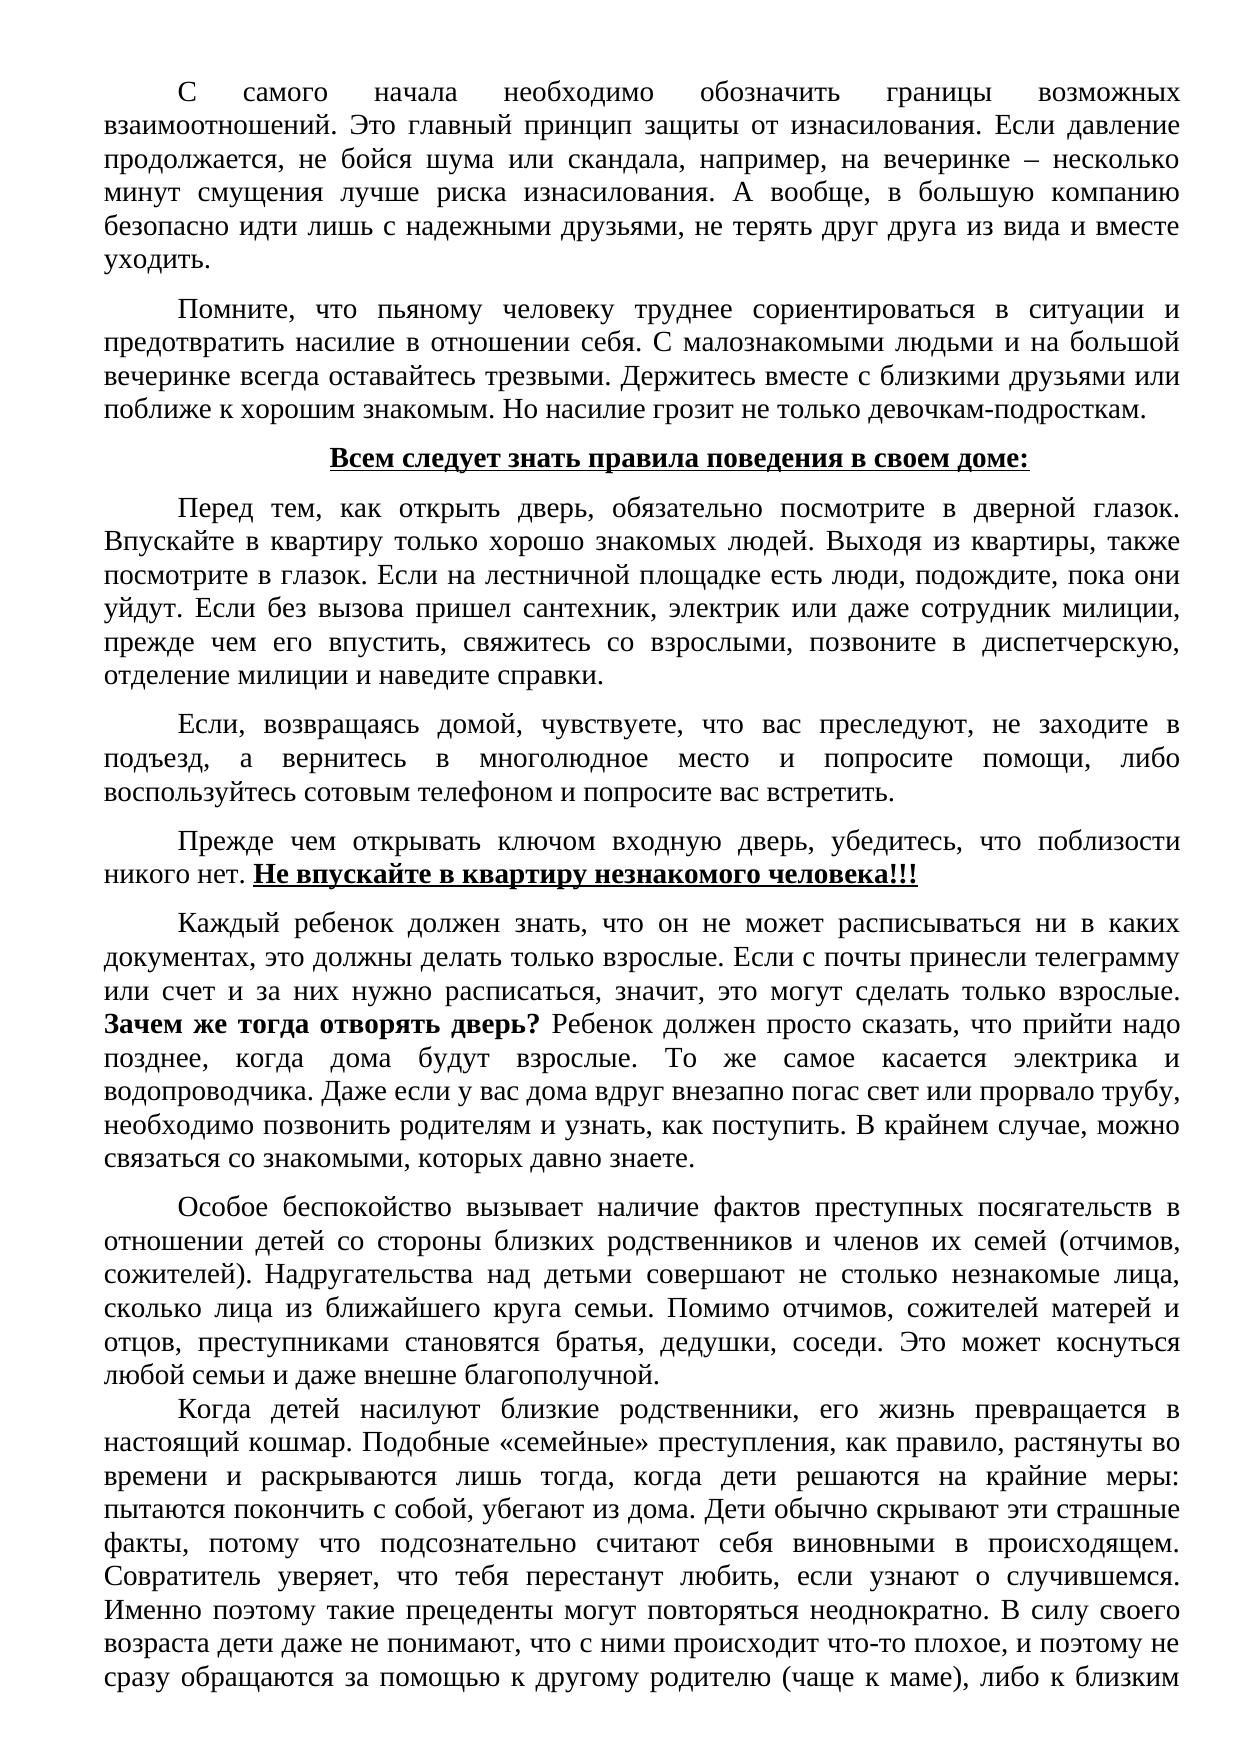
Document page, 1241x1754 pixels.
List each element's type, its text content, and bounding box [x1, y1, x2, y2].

text Перед тем, как открыть дверь, обязательно посмотрите в дверной глазок. Впускайте в квартиру только хорошо знакомых людей. Выходя из квартиры, также посмотрите в глазок. Если на лестничной площадке есть люди, подождите, пока они уйдут. Если без вызова пришел сантехник, электрик или даже сотрудник милиции, прежде чем его впустить, свяжитесь со взрослыми, позвоните в диспетчерскую, отделение милиции и наведите справки. [103, 490, 1181, 691]
text Всем следует знать правила поведения в своем доме: [103, 441, 1181, 474]
text Прежде чем открывать ключом входную дверь, убедитесь, что поблизости никого нет. Не впускайте в квартиру незнакомого человека!!! [103, 823, 1181, 890]
text Помните, что пьяному человеку труднее сориентироваться в ситуации и предотвратить насилие в отношении себя. С малознакомыми людьми и на большой вечеринке всегда оставайтесь трезвыми. Держитесь вместе с близкими друзьями или поближе к хорошим знакомым. Но насилие грозит не только девочкам-подросткам. [103, 291, 1181, 425]
text Каждый ребенок должен знать, что он не может расписываться ни в каких документах, это должны делать только взрослые. Если с почты принесли телеграмму или счет и за них нужно расписаться, значит, это могут сделать только взрослые. Зачем же тогда отворять дверь? Ребенок должен просто сказать, что прийти надо позднее, когда дома будут взрослые. То же самое касается электрика и водопроводчика. Даже если у вас дома вдруг внезапно погас свет или прорвало трубу, необходимо позвонить родителям и узнать, как поступить. В крайнем случае, можно связаться со знакомыми, которых давно знаете. [103, 906, 1181, 1174]
text Если, возвращаясь домой, чувствуете, что вас преследуют, не заходите в подъезд, а вернитесь в многолюдное место и попросите помощи, либо воспользуйтесь сотовым телефоном и попросите вас встретить. [103, 707, 1181, 807]
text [103, 1391, 1181, 1693]
text С самого начала необходимо обозначить границы возможных взаимоотношений. Это главный принцип защиты от изнасилования. Если давление продолжается, не бойся шума или скандала, например, на вечеринке – несколько минут смущения лучше риска изнасилования. А вообще, в большую компанию безопасно идти лишь с надежными друзьями, не терять друг друга из вида и вместе уходить. [103, 74, 1181, 275]
text Особое беспокойство вызывает наличие фактов преступных посягательств в отношении детей со стороны близких родственников и членов их семей (отчимов, сожителей). Надругательства над детьми совершают не столько незнакомые лица, сколько лица из ближайшего круга семьи. Помимо отчимов, сожителей матерей и отцов, преступниками становятся братья, дедушки, соседи. Это может коснуться любой семьи и даже внешне благополучной. [103, 1189, 1181, 1391]
